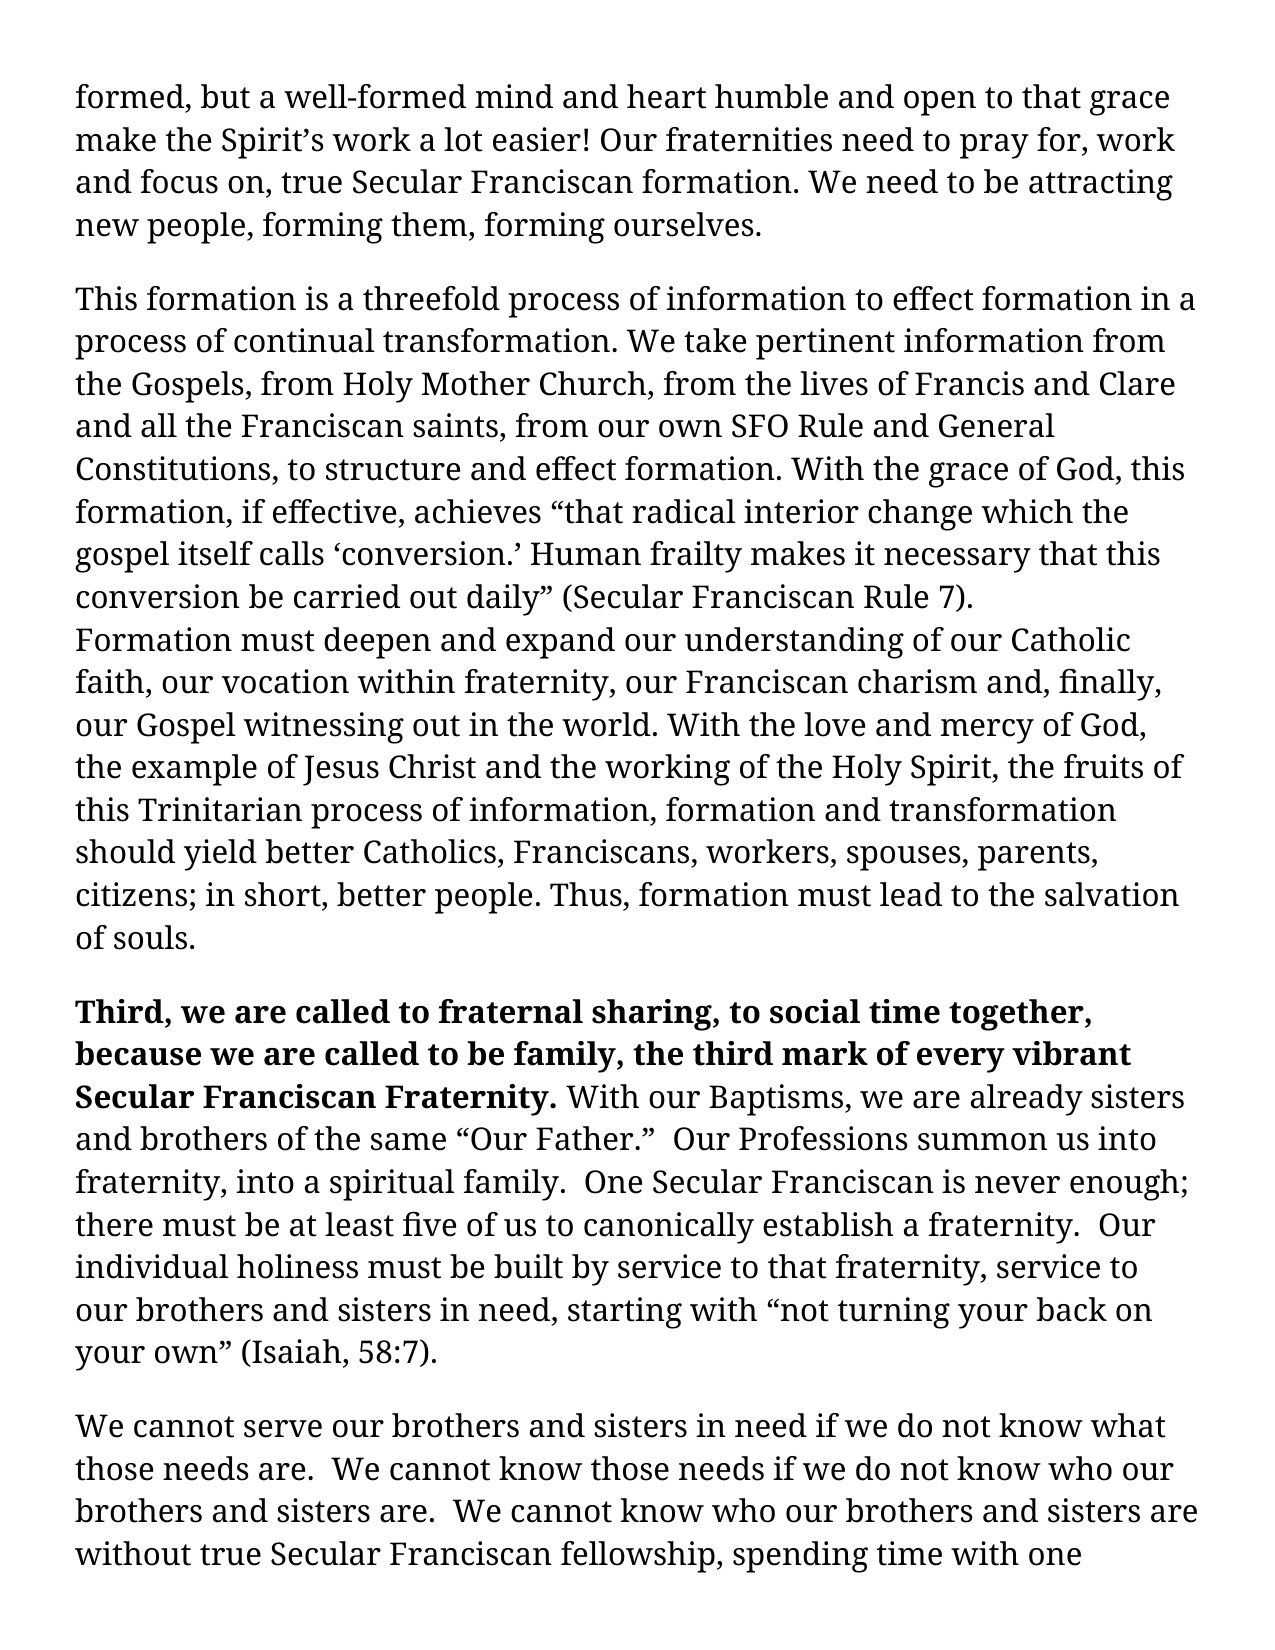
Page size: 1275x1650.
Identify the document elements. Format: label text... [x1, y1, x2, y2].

text This formation is a threefold process of information to effect formation in a process of continual transformation. We take pertinent information from the Gospels, from Holy Mother Church, from the lives of Francis and Clare and all the Franciscan saints, from our own SFO Rule and General Constitutions, to structure and effect formation. With the grace of God, this formation, if effective, achieves “that radical interior change which the gospel itself calls ‘conversion.’ Human frailty makes it necessary that this conversion be carried out daily” (Secular Franciscan Rule 7). [75, 277, 1200, 617]
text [75, 1404, 1200, 1575]
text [75, 75, 1200, 245]
text Third, we are called to fraternal sharing, to social time together, because we are called to be family, the third mark of every vibrant Secular Franciscan Fraternity. With our Baptisms, we are already sisters and brothers of the same “Our Father.” Our Professions summon us into fraternity, into a spiritual family. One Secular Franciscan is never enough; there must be at least five of us to canonically establish a fraternity. Our individual holiness must be built by service to that fraternity, service to our brothers and sisters in need, starting with “not turning your back on your own” (Isaiah, 58:7). [75, 989, 1200, 1373]
text Formation must deepen and expand our understanding of our Catholic faith, our vocation within fraternity, our Franciscan charism and, finally, our Gospel witnessing out in the world. With the love and mercy of God, the example of Jesus Christ and the working of the Holy Spirit, the fruits of this Trinitarian process of information, formation and transformation should yield better Catholics, Franciscans, workers, spouses, parents, citizens; in short, better people. Thus, formation must lead to the salvation of souls. [75, 617, 1200, 958]
